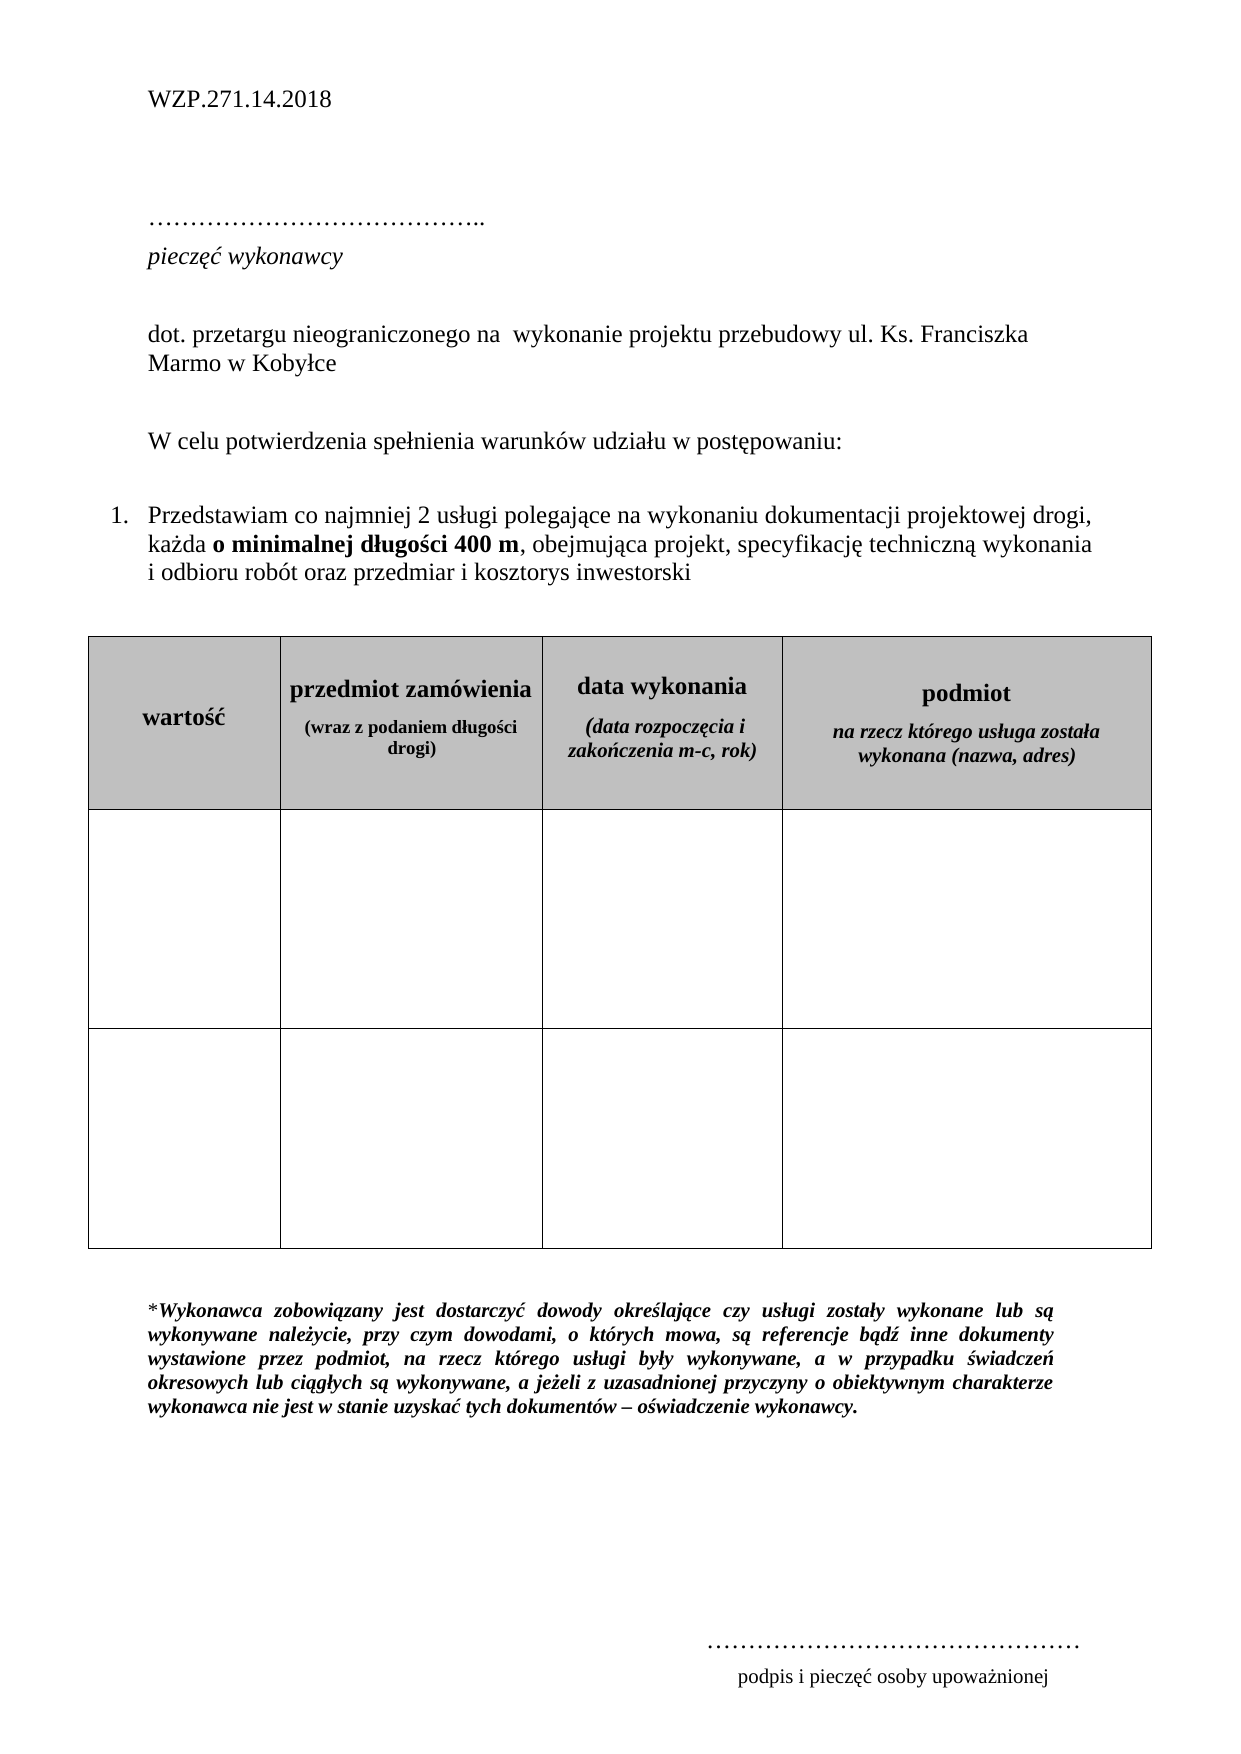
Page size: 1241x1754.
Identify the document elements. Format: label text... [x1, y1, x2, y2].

text W celu potwierdzenia spełnienia warunków udziału w postępowaniu: [148, 426, 1093, 455]
text ………………………………….. [148, 202, 1093, 231]
text pieczęć wykonawcy [148, 241, 1093, 270]
table_header podmiot na rzecz którego usługa została wykonana (nazwa, adres) [783, 637, 1151, 809]
text dot. przetargu nieograniczonego na wykonanie projektu przebudowy ul. Ks. Franciszka Marmo w Kobyłce [148, 319, 1093, 377]
table_header wartość [89, 637, 280, 809]
text WZP.271.14.2018 [148, 84, 1093, 113]
table_cell [281, 810, 542, 1028]
text ……………………………………… [694, 1625, 1093, 1653]
table_cell [783, 1029, 1151, 1247]
table_cell [543, 810, 782, 1028]
list Przedstawiam co najmniej 2 usługi polegające na wykonaniu dokumentacji projektowej drogi, każda o minimalnej długości 400 m, obejmująca projekt, specyfikację techniczną wykonania i odbioru robót oraz przedmiar i kosztorys inwestorski [110, 500, 1093, 586]
table_cell [783, 810, 1151, 1028]
text podpis i pieczęć osoby upoważnionej [694, 1664, 1093, 1688]
table_header przedmiot zamówienia (wraz z podaniem długości drogi) [281, 637, 542, 809]
table_cell [89, 810, 280, 1028]
table_cell [543, 1029, 782, 1247]
table_cell [89, 1029, 280, 1247]
table_header data wykonania (data rozpoczęcia i zakończenia m-c, rok) [543, 637, 782, 809]
table_cell [281, 1029, 542, 1247]
text *Wykonawca zobowiązany jest dostarczyć dowody określające czy usługi zostały wykonane lub są wykonywane należycie, przy czym dowodami, o których mowa, są referencje bądź inne dokumenty wystawione przez podmiot, na rzecz którego usługi były wykonywane, a w przypadku świadczeń okresowych lub ciągłych są wykonywane, a jeżeli z uzasadnionej przyczyny o obiektywnym charakterze wykonawca nie jest w stanie uzyskać tych dokumentów – oświadczenie wykonawcy. [148, 1298, 1055, 1418]
